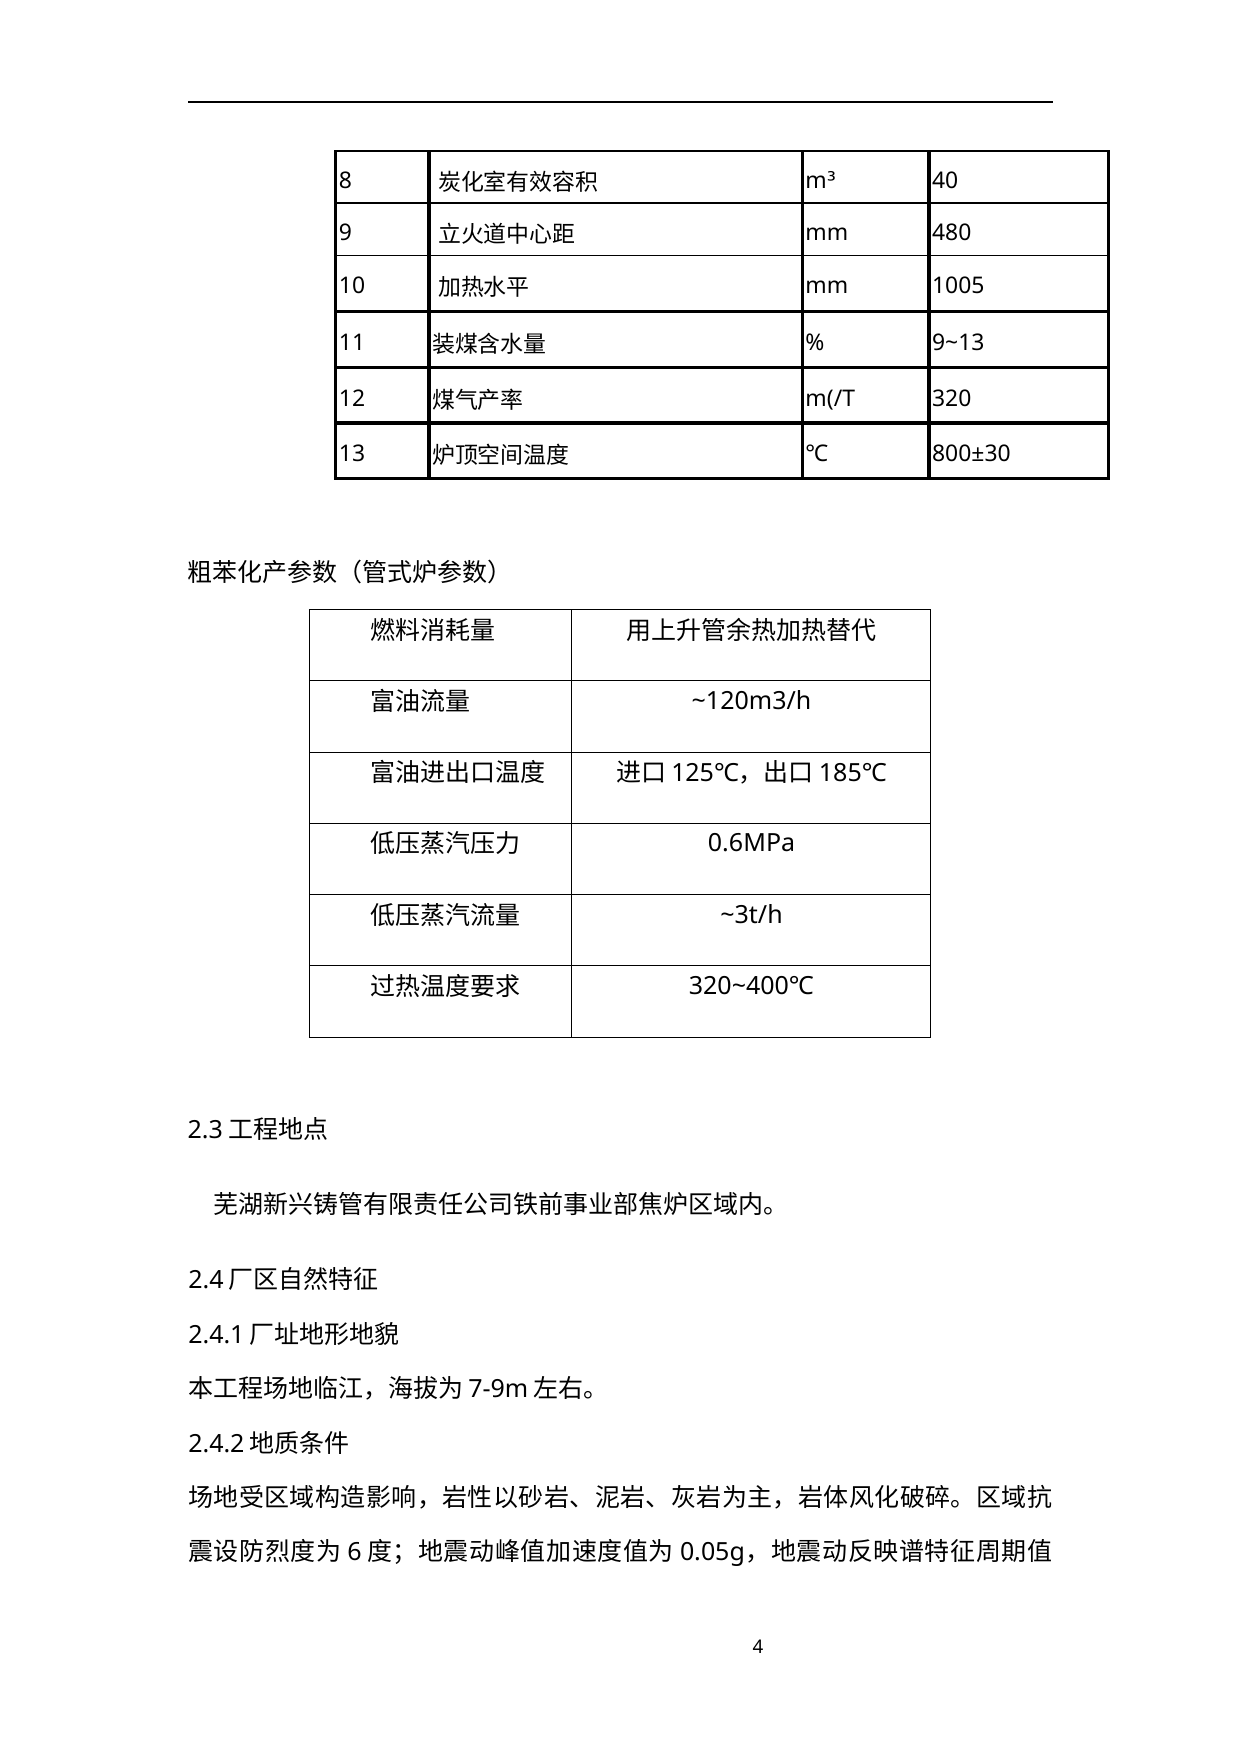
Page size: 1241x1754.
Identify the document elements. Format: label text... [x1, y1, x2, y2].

text 2.4.2地质条件 [188, 1423, 1053, 1459]
table_cell 13 [337, 425, 427, 477]
table_cell 加热水平 [431, 256, 801, 310]
table_cell m [804, 152, 927, 202]
text 2.4.1厂址地形地貌 [188, 1314, 1053, 1351]
table_cell 进口125℃，出口185℃ [572, 753, 930, 823]
table_cell 0.6MPa [572, 824, 930, 894]
table_cell m(/T [804, 369, 927, 421]
subtitle 粗苯化产参数（管式炉参数） [187, 552, 1053, 588]
text 本工程场地临江，海拔为7-9m左右。 [188, 1369, 1053, 1405]
table_cell ~120m3/h [572, 681, 930, 752]
table_header 燃料消耗量 [310, 610, 571, 680]
table_cell 11 [337, 313, 427, 366]
table_cell 装煤含水量 [431, 313, 801, 366]
table_cell 480 [931, 204, 1107, 254]
table_cell 富油流量 [310, 681, 571, 752]
table_cell 320~400℃ [572, 966, 930, 1037]
table_cell 炭化室有效容积 [431, 152, 801, 202]
text 2.4厂区自然特征 [188, 1260, 1053, 1296]
table_cell mm [804, 204, 927, 254]
table_cell 炉顶空间温度 [431, 425, 801, 477]
table_cell 过热温度要求 [310, 966, 571, 1037]
table_cell 40 [931, 152, 1107, 202]
table_cell 12 [337, 369, 427, 421]
table_cell 低压蒸汽流量 [310, 895, 571, 965]
table_header 用上升管余热加热替代 [572, 610, 930, 680]
table_cell 9~13 [931, 313, 1107, 366]
table_cell 320 [931, 369, 1107, 421]
table_cell ℃ [804, 425, 927, 477]
table_cell 9 [337, 204, 427, 254]
table_cell 1005 [931, 256, 1107, 310]
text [188, 1477, 1053, 1568]
text 芜湖新兴铸管有限责任公司铁前事业部焦炉区域内。 [187, 1185, 1053, 1221]
table_cell 800±30 [931, 425, 1107, 477]
table_cell 10 [337, 256, 427, 310]
table_cell mm [804, 256, 927, 310]
table_cell % [804, 313, 927, 366]
table_cell 低压蒸汽压力 [310, 824, 571, 894]
table_cell 立火道中心距 [431, 204, 801, 254]
table_cell ~3t/h [572, 895, 930, 965]
table_cell 8 [337, 152, 427, 202]
table_cell 富油进出口温度 [310, 753, 571, 823]
table_cell 煤气产率 [431, 369, 801, 421]
text 2.3工程地点 [187, 1109, 1053, 1146]
